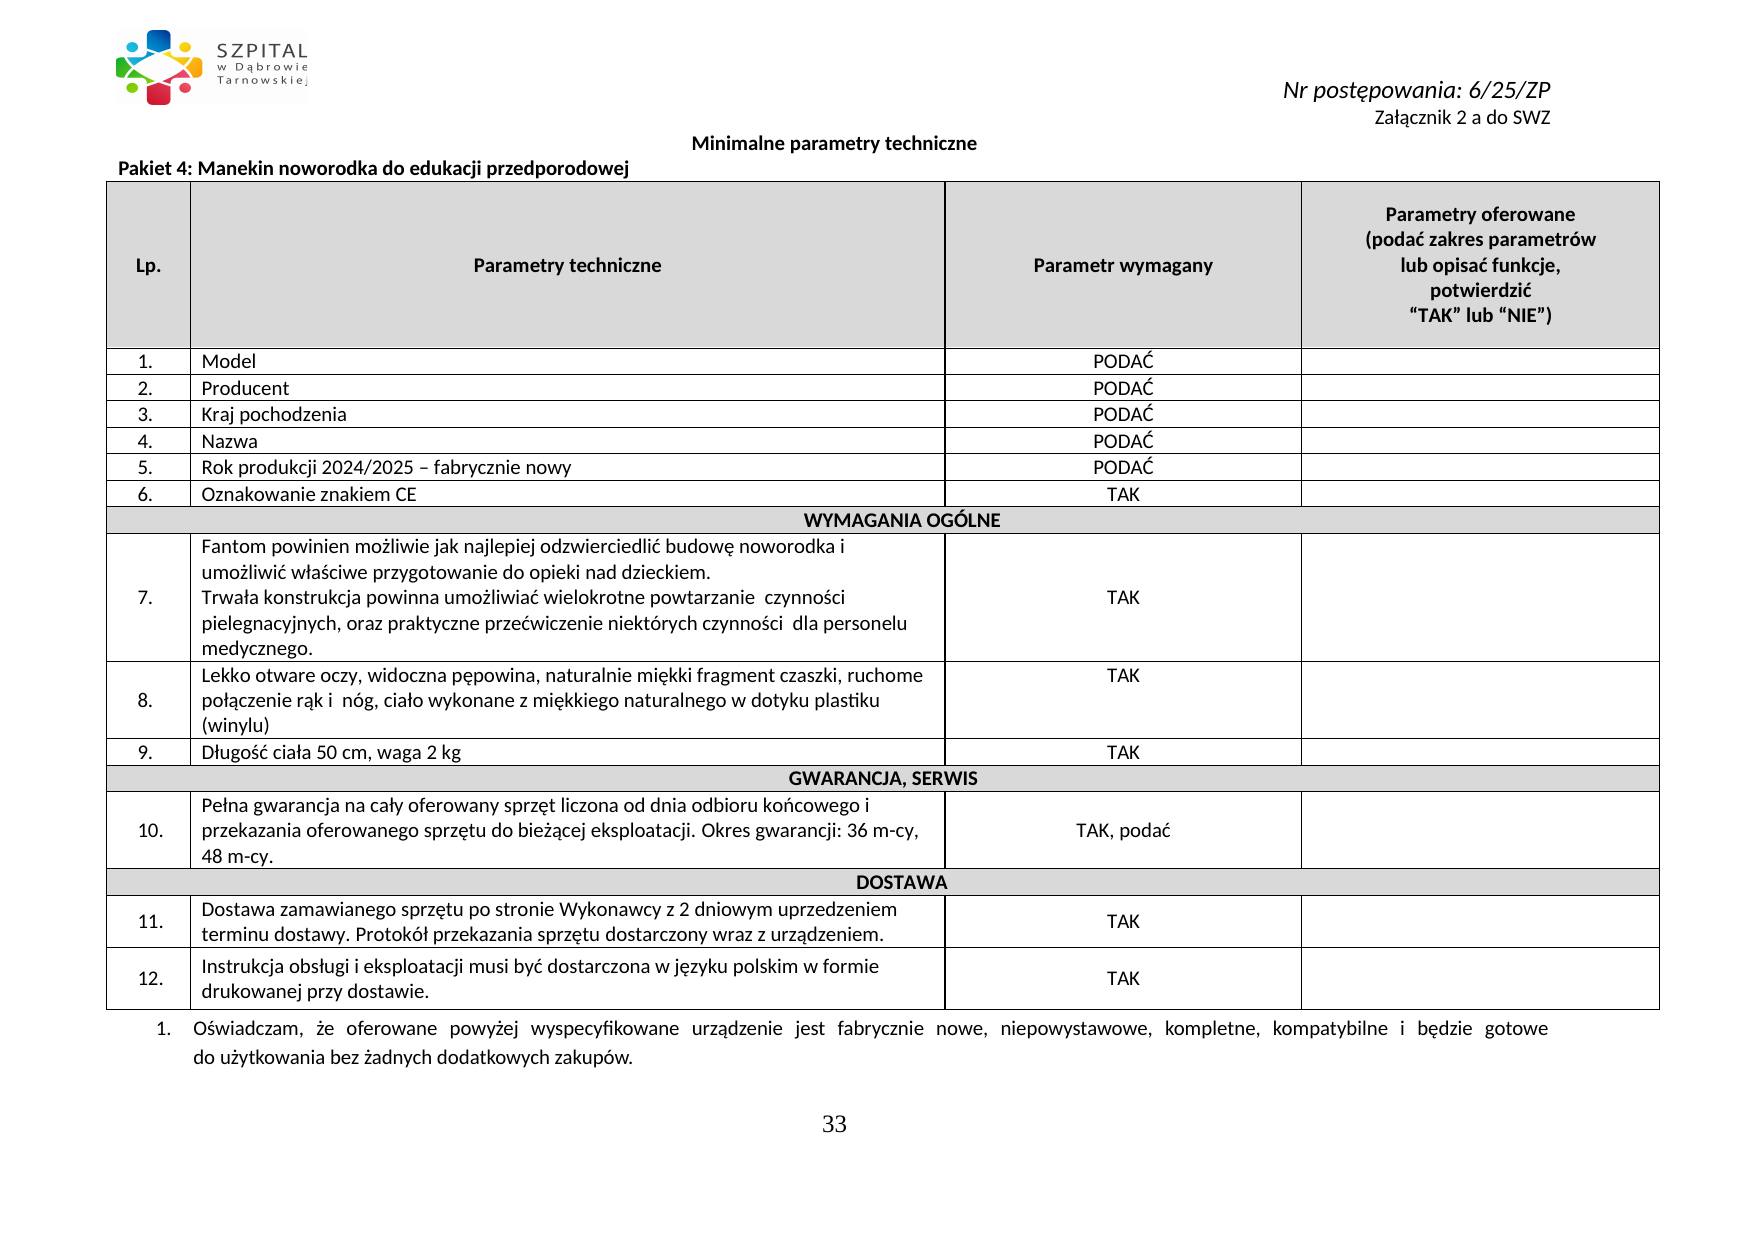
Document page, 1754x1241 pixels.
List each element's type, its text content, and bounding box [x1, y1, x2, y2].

table_header Parametry oferowane (podać zakres parametrów lub opisać funkcje, potwierdzić “TAK” lub “NIE”) [1302, 182, 1659, 347]
table_cell Pełna gwarancja na cały oferowany sprzęt liczona od dnia odbioru końcowego i przekazania oferowanego sprzętu do bieżącej eksploatacji. Okres gwarancji: 36 m-cy, 48 m-cy. [191, 792, 944, 868]
table_cell [1302, 896, 1659, 947]
table_cell [107, 534, 190, 661]
table_cell TAK [946, 662, 1301, 738]
table_cell TAK [946, 948, 1301, 1009]
table_cell PODAĆ [946, 428, 1301, 453]
picture [116, 30, 308, 105]
table_cell [1302, 534, 1659, 661]
table_cell PODAĆ [946, 454, 1301, 480]
table_cell Instrukcja obsługi i eksploatacji musi być dostarczona w języku polskim w formie drukowanej przy dostawie. [191, 948, 944, 1009]
table_cell Nazwa [191, 428, 944, 453]
table_cell TAK [946, 481, 1301, 506]
table_cell [107, 662, 190, 738]
table_cell [107, 739, 190, 764]
list Oświadczam, że oferowane powyżej wyspecyfikowane urządzenie jest fabrycznie nowe, niepowystawowe, kompletne, kompatybilne i będzie gotowe do użytkowania bez żadnych dodatkowych zakupów. [156, 1015, 1550, 1069]
table_cell Producent [191, 375, 944, 400]
table_cell Model [191, 349, 944, 374]
table_cell PODAĆ [946, 401, 1301, 427]
table_header Parametr wymagany [946, 182, 1301, 347]
table_cell [1302, 375, 1659, 400]
table_cell [1302, 349, 1659, 374]
text Pakiet 4: Manekin noworodka do edukacji przedporodowej [118, 155, 1550, 181]
table_cell Fantom powinien możliwie jak najlepiej odzwierciedlić budowę noworodka i umożliwić właściwe przygotowanie do opieki nad dzieckiem. Trwała konstrukcja powinna umożliwiać wielokrotne powtarzanie czynności pielegnacyjnych, oraz praktyczne przećwiczenie niektórych czynności dla personelu medycznego. [191, 534, 944, 661]
table_cell WYMAGANIA OGÓLNE [107, 507, 1659, 533]
table_cell [1302, 454, 1659, 480]
table_cell PODAĆ [946, 349, 1301, 374]
table_cell [107, 454, 190, 480]
table_cell [107, 375, 190, 400]
table_cell GWARANCJA, SERWIS [107, 766, 1659, 791]
table_cell DOSTAWA [107, 869, 1659, 895]
table_cell TAK [946, 896, 1301, 947]
table_header Parametry techniczne [191, 182, 944, 347]
table_cell [1302, 662, 1659, 738]
table_cell [1302, 481, 1659, 506]
table_cell Długość ciała 50 cm, waga 2 kg [191, 739, 944, 764]
table_cell [1302, 401, 1659, 427]
table_cell Dostawa zamawianego sprzętu po stronie Wykonawcy z 2 dniowym uprzedzeniem terminu dostawy. Protokół przekazania sprzętu dostarczony wraz z urządzeniem. [191, 896, 944, 947]
table_cell Kraj pochodzenia [191, 401, 944, 427]
table_cell TAK [946, 534, 1301, 661]
table_cell PODAĆ [946, 375, 1301, 400]
table_cell [1302, 948, 1659, 1009]
table_cell [107, 896, 190, 947]
table_cell [107, 428, 190, 453]
table_cell [1302, 428, 1659, 453]
table_cell TAK, podać [946, 792, 1301, 868]
table_cell Lekko otware oczy, widoczna pępowina, naturalnie miękki fragment czaszki, ruchome połączenie rąk i nóg, ciało wykonane z miękkiego naturalnego w dotyku plastiku (winylu) [191, 662, 944, 738]
text Minimalne parametry techniczne [118, 130, 1550, 155]
text Załącznik 2 a do SWZ [118, 104, 1550, 130]
table_cell [107, 792, 190, 868]
table_cell [1302, 739, 1659, 764]
table_cell [1302, 792, 1659, 868]
table_cell [107, 481, 190, 506]
table_header Lp. [107, 182, 190, 347]
table_cell [107, 948, 190, 1009]
table_cell Oznakowanie znakiem CE [191, 481, 944, 506]
table_cell TAK [946, 739, 1301, 764]
table_cell [107, 401, 190, 427]
table_cell Rok produkcji 2024/2025 – fabrycznie nowy [191, 454, 944, 480]
table_cell [107, 349, 190, 374]
